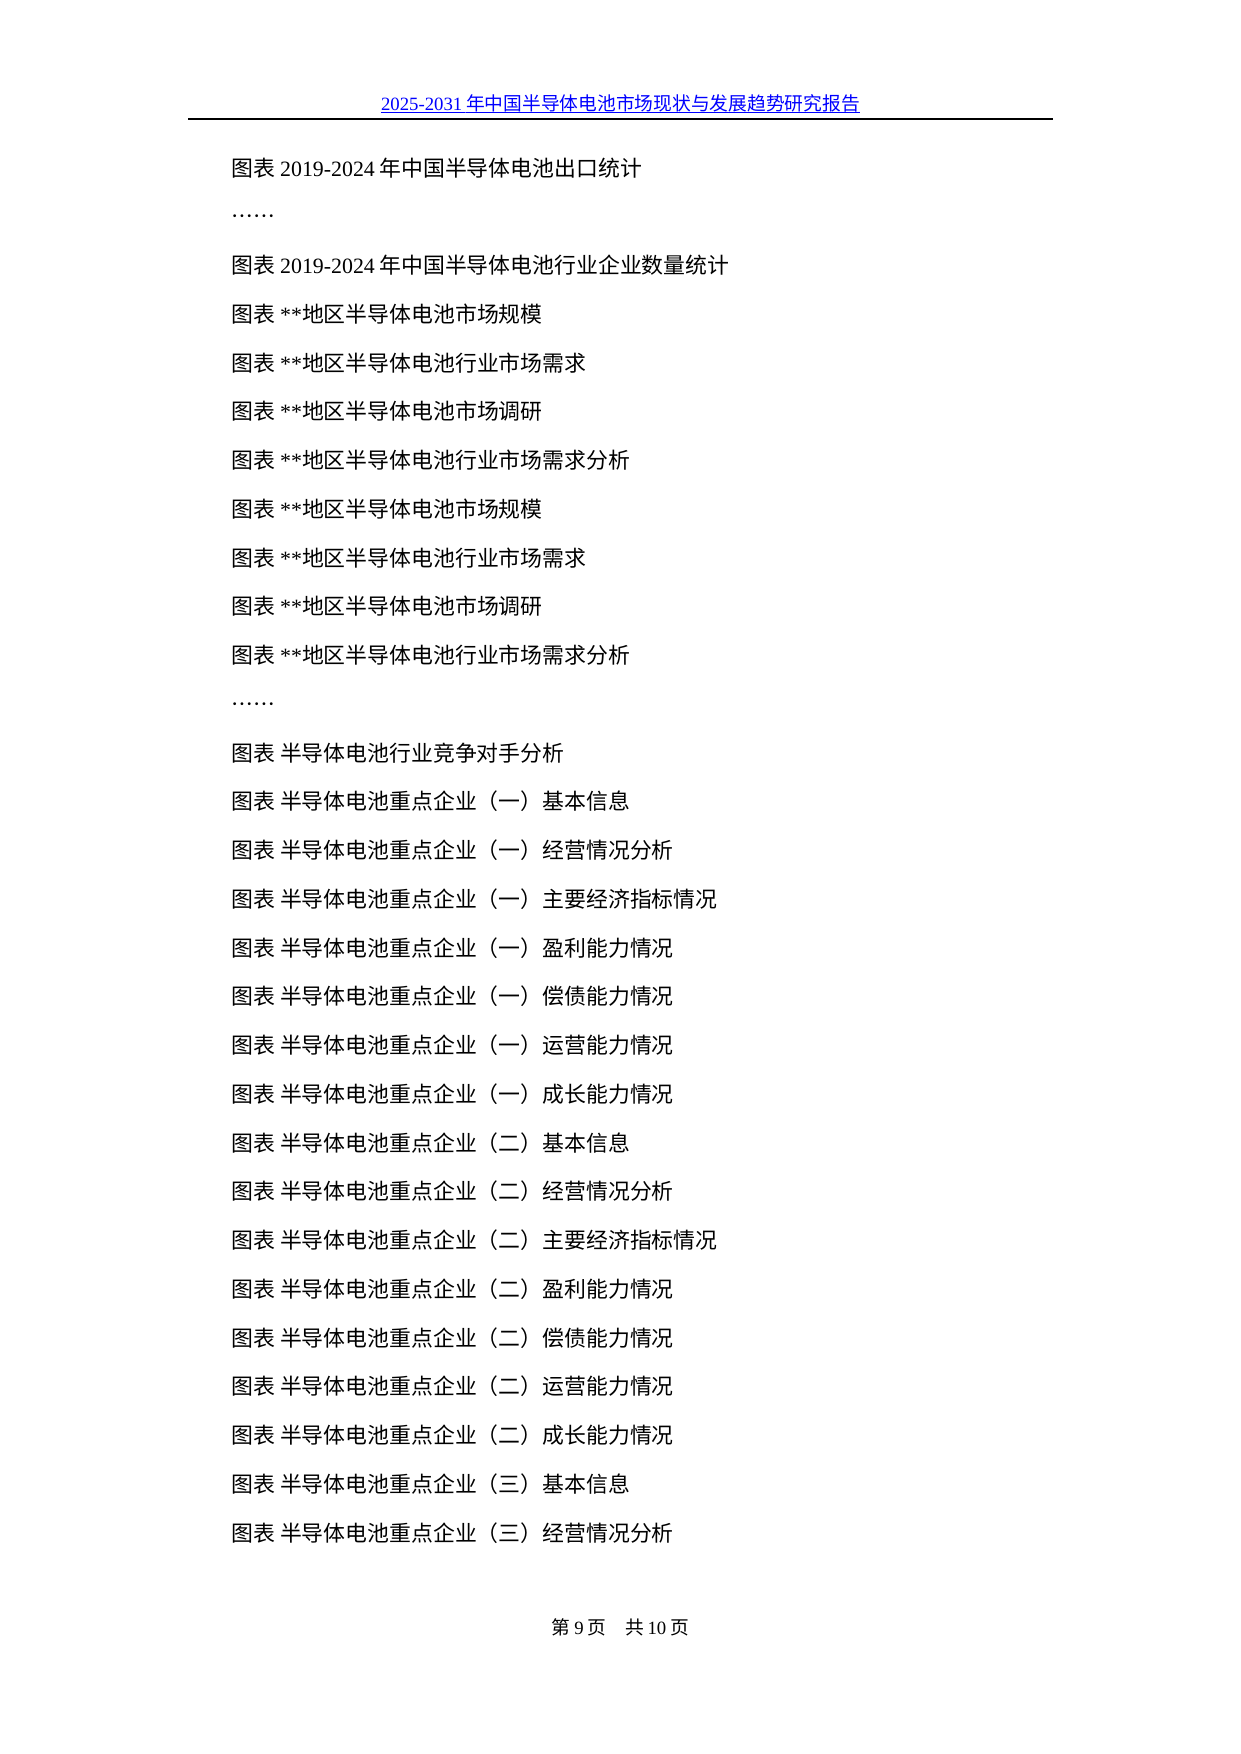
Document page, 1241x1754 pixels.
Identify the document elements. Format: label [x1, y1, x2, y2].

text [187, 150, 1053, 1548]
